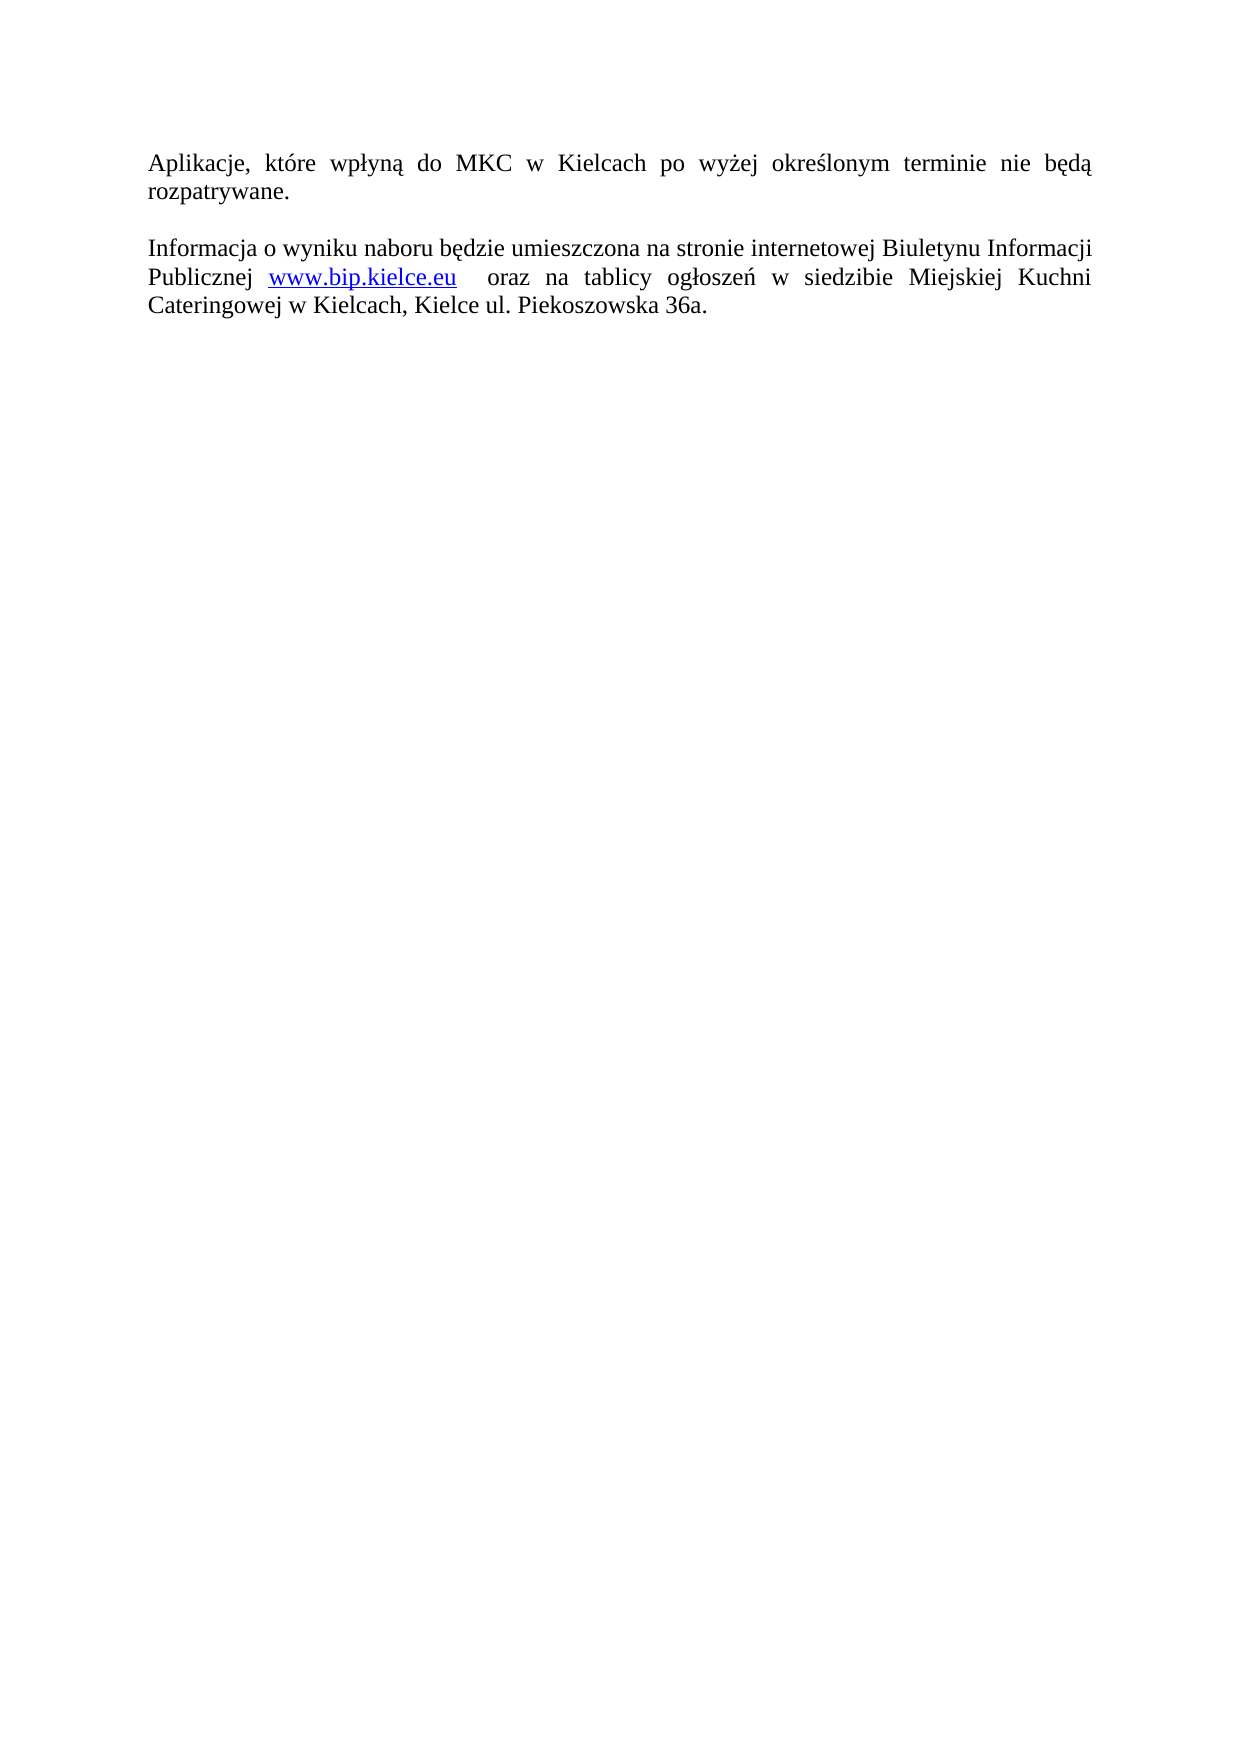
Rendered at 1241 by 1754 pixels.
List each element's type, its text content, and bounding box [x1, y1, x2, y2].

text Informacja o wyniku naboru będzie umieszczona na stronie internetowej Biuletynu Informacji Publicznej www.bip.kielce.eu oraz na tablicy ogłoszeń w siedzibie Miejskiej Kuchni Cateringowej w Kielcach, Kielce ul. Piekoszowska 36a. [148, 233, 1093, 319]
text Aplikacje, które wpłyną do MKC w Kielcach po wyżej określonym terminie nie będą rozpatrywane. [148, 148, 1093, 205]
